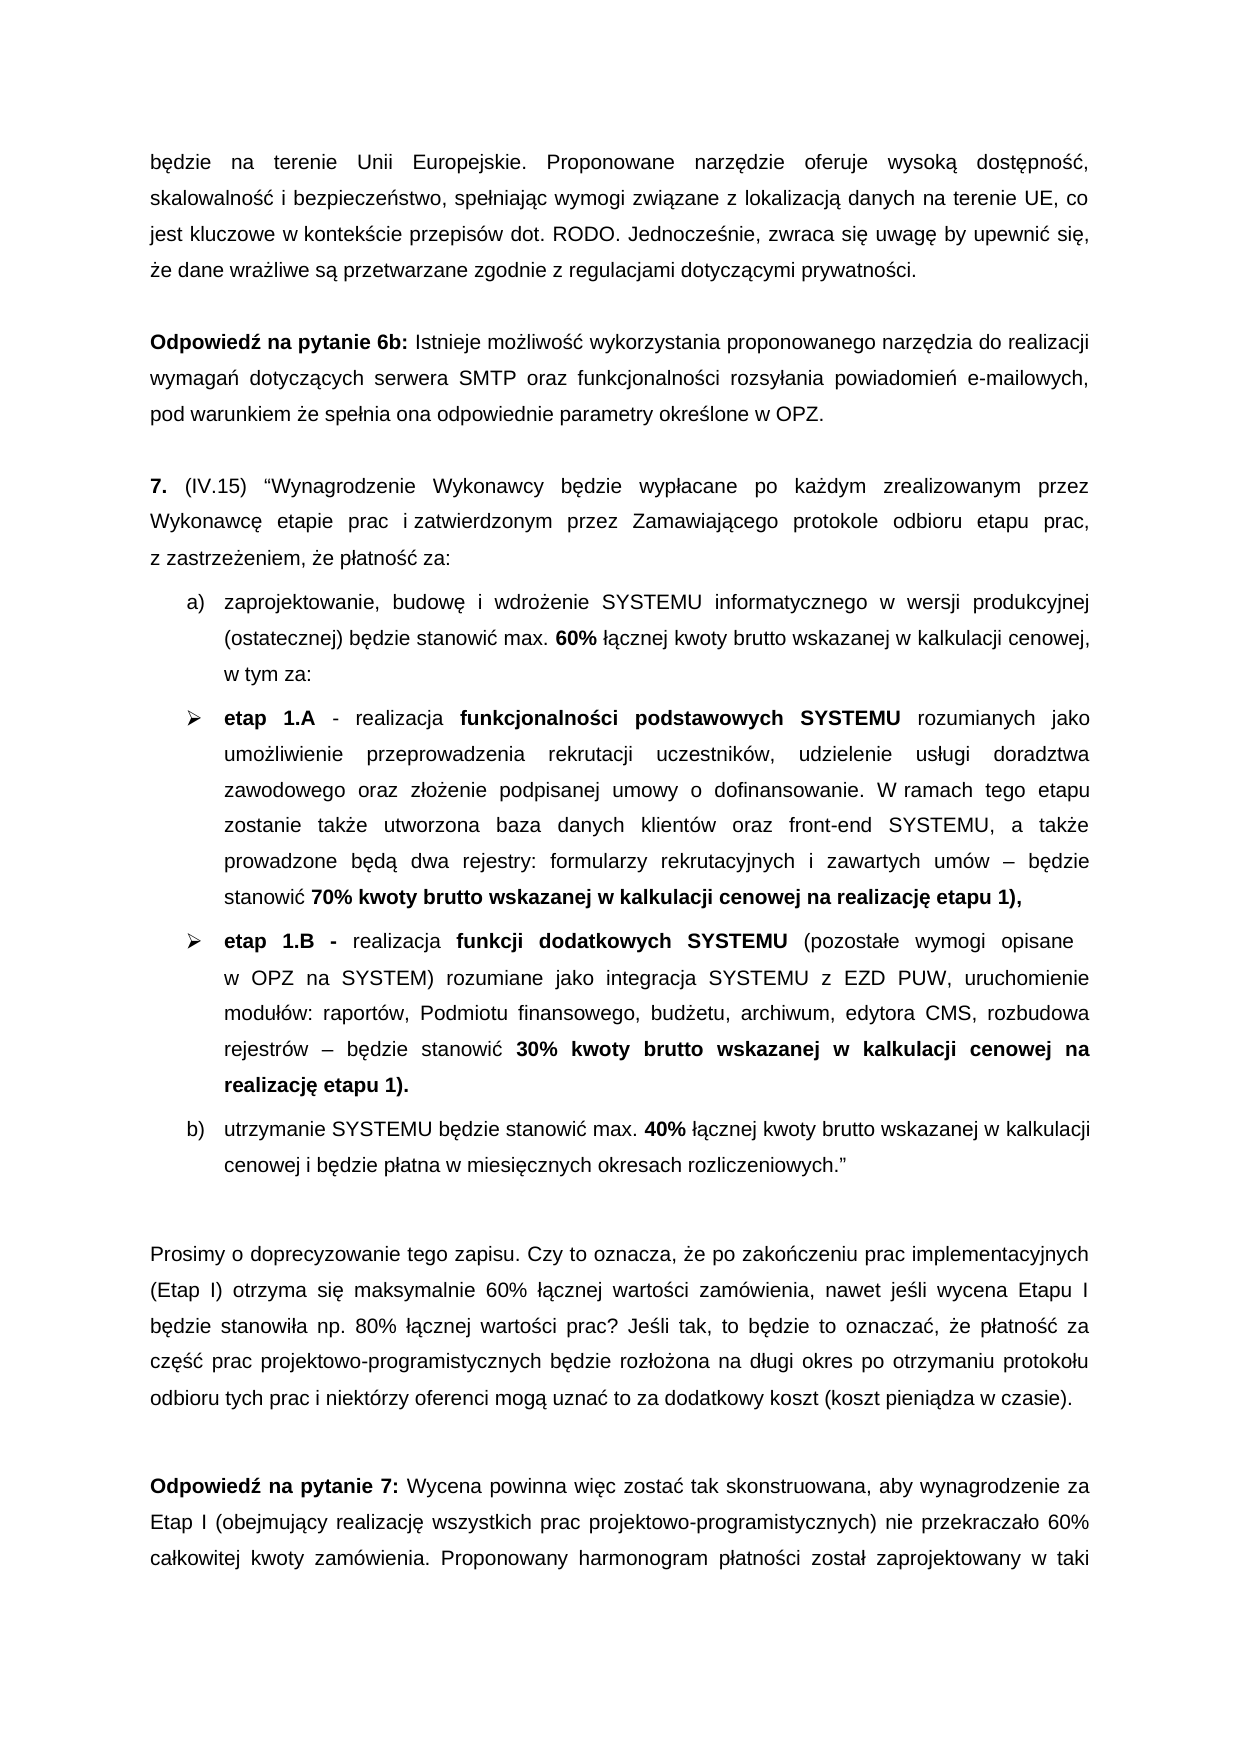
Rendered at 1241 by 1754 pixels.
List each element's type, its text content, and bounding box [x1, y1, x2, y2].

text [150, 150, 1090, 282]
text Odpowiedź na pytanie 6b: Istnieje możliwość wykorzystania proponowanego narzędzia do realizacji wymagań dotyczących serwera SMTP oraz funkcjonalności rozsyłania powiadomień e-mailowych, pod warunkiem że spełnia ona odpowiednie parametry określone w OPZ. [150, 330, 1090, 426]
text Prosimy o doprecyzowanie tego zapisu. Czy to oznacza, że po zakończeniu prac implementacyjnych (Etap I) otrzyma się maksymalnie 60% łącznej wartości zamówienia, nawet jeśli wycena Etapu I będzie stanowiła np. 80% łącznej wartości prac? Jeśli tak, to będzie to oznaczać, że płatność za część prac projektowo-programistycznych będzie rozłożona na długi okres po otrzymaniu protokołu odbioru tych prac i niektórzy oferenci mogą uznać to za dodatkowy koszt (koszt pieniądza w czasie). [150, 1242, 1090, 1409]
list etap 1.B - realizacja funkcji dodatkowych SYSTEMU (pozostałe wymogi opisane w OPZ na SYSTEM) rozumiane jako integracja SYSTEMU z EZD PUW, uruchomienie modułów: raportów, Podmiotu finansowego, budżetu, archiwum, edytora CMS, rozbudowa rejestrów – będzie stanowić 30% kwoty brutto wskazanej w kalkulacji cenowej na realizację etapu 1). [186, 929, 1090, 1097]
list zaprojektowanie, budowę i wdrożenie SYSTEMU informatycznego w wersji produkcyjnej (ostatecznej) będzie stanowić max. 60% łącznej kwoty brutto wskazanej w kalkulacji cenowej, w tym za: [186, 589, 1090, 685]
text 7. (IV.15) “Wynagrodzenie Wykonawcy będzie wypłacane po każdym zrealizowanym przez Wykonawcę etapie prac i zatwierdzonym przez Zamawiającego protokole odbioru etapu prac, z zastrzeżeniem, że płatność za: [150, 473, 1090, 569]
list utrzymanie SYSTEMU będzie stanowić max. 40% łącznej kwoty brutto wskazanej w kalkulacji cenowej i będzie płatna w miesięcznych okresach rozliczeniowych.” [186, 1117, 1090, 1177]
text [150, 1474, 1090, 1569]
list etap 1.A - realizacja funkcjonalności podstawowych SYSTEMU rozumianych jako umożliwienie przeprowadzenia rekrutacji uczestników, udzielenie usługi doradztwa zawodowego oraz złożenie podpisanej umowy o dofinansowanie. W ramach tego etapu zostanie także utworzona baza danych klientów oraz front-end SYSTEMU, a także prowadzone będą dwa rejestry: formularzy rekrutacyjnych i zawartych umów – będzie stanowić 70% kwoty brutto wskazanej w kalkulacji cenowej na realizację etapu 1), [186, 706, 1090, 909]
